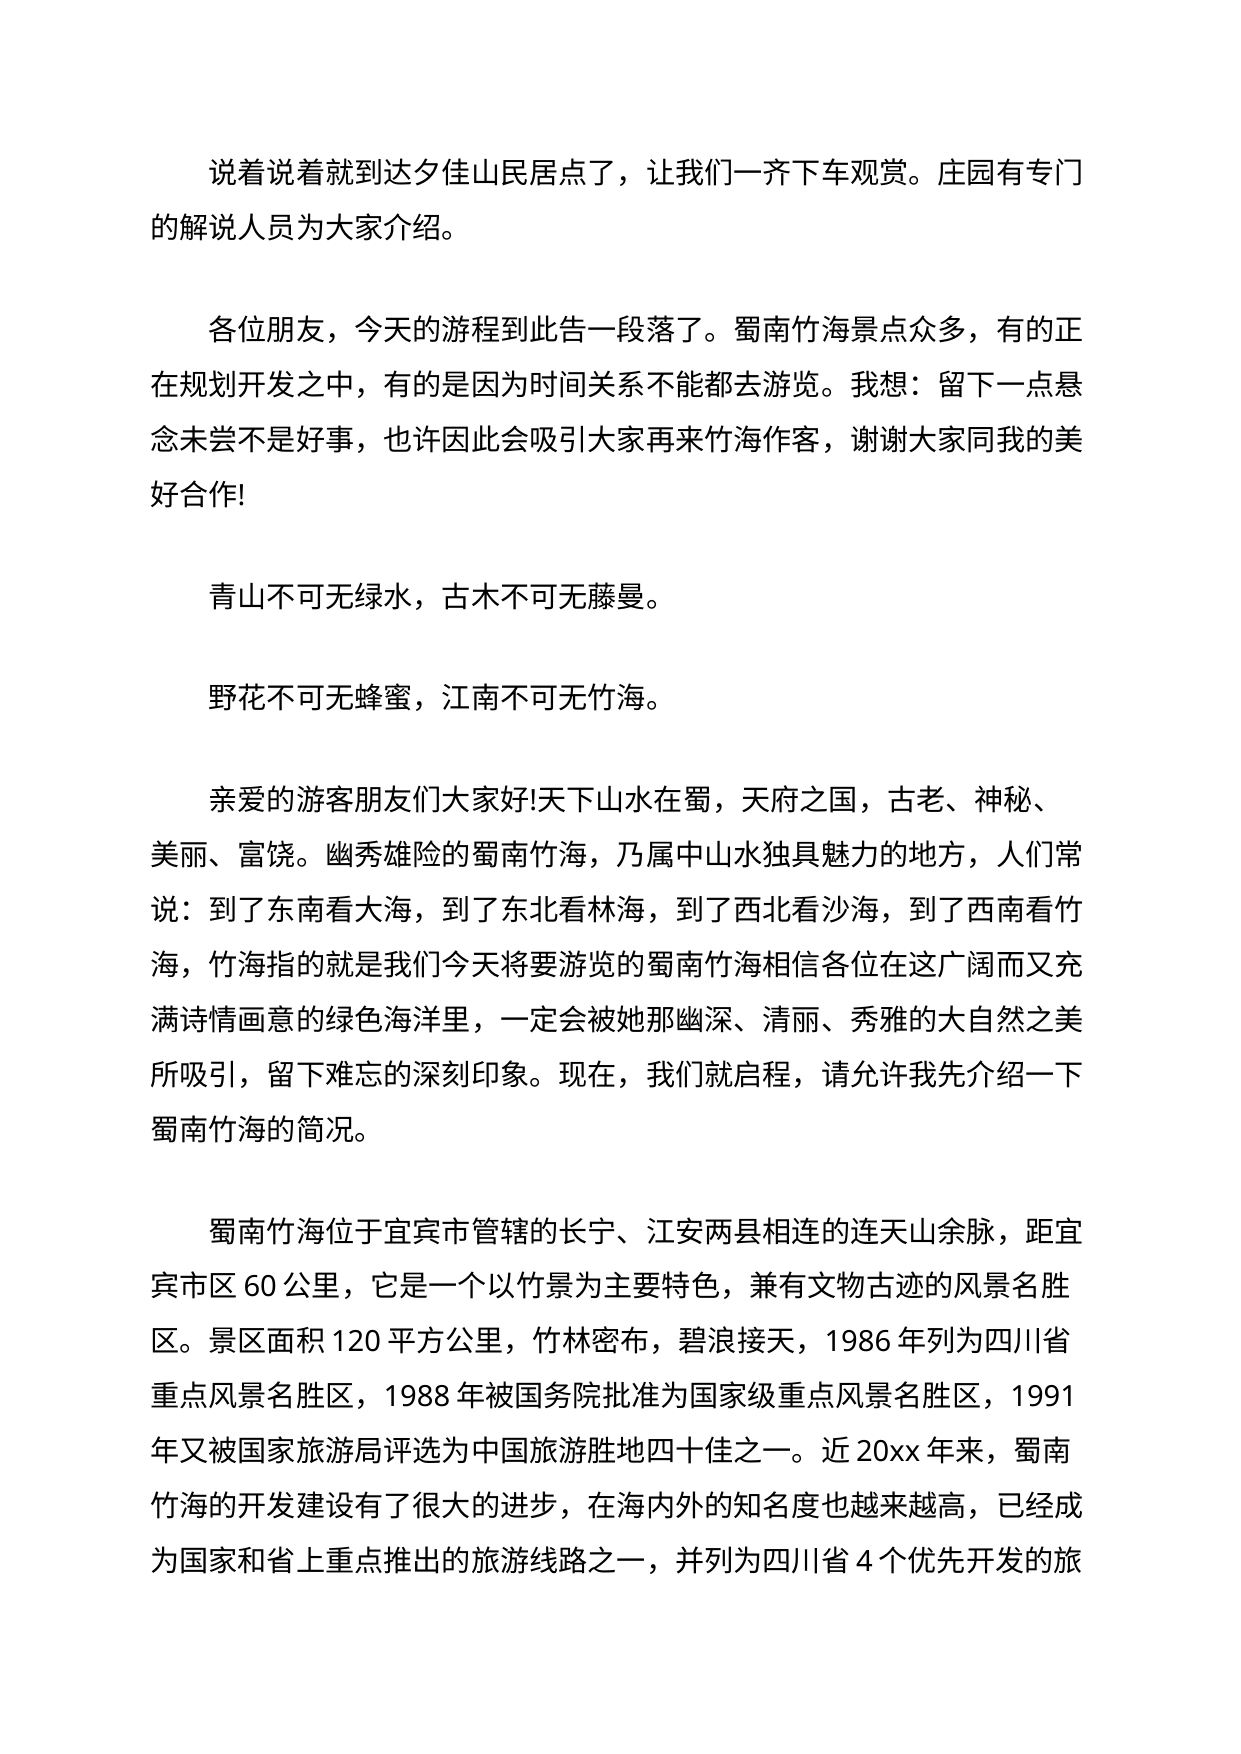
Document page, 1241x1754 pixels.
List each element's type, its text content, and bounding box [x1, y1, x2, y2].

text 青山不可无绿水，古木不可无藤曼。 [150, 573, 1090, 616]
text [150, 1208, 1090, 1580]
text 各位朋友，今天的游程到此告一段落了。蜀南竹海景点众多，有的正在规划开发之中，有的是因为时间关系不能都去游览。我想：留下一点悬念未尝不是好事，也许因此会吸引大家再来竹海作客，谢谢大家同我的美好合作! [150, 307, 1090, 514]
text 亲爱的游客朋友们大家好!天下山水在蜀，天府之国，古老、神秘、美丽、富饶。幽秀雄险的蜀南竹海，乃属中山水独具魅力的地方，人们常说：到了东南看大海，到了东北看林海，到了西北看沙海，到了西南看竹海，竹海指的就是我们今天将要游览的蜀南竹海相信各位在这广阔而又充满诗情画意的绿色海洋里，一定会被她那幽深、清丽、秀雅的大自然之美所吸引，留下难忘的深刻印象。现在，我们就启程，请允许我先介绍一下蜀南竹海的简况。 [150, 777, 1090, 1149]
text 说着说着就到达夕佳山民居点了，让我们一齐下车观赏。庄园有专门的解说人员为大家介绍。 [150, 150, 1090, 247]
text 野花不可无蜂蜜，江南不可无竹海。 [150, 675, 1090, 717]
